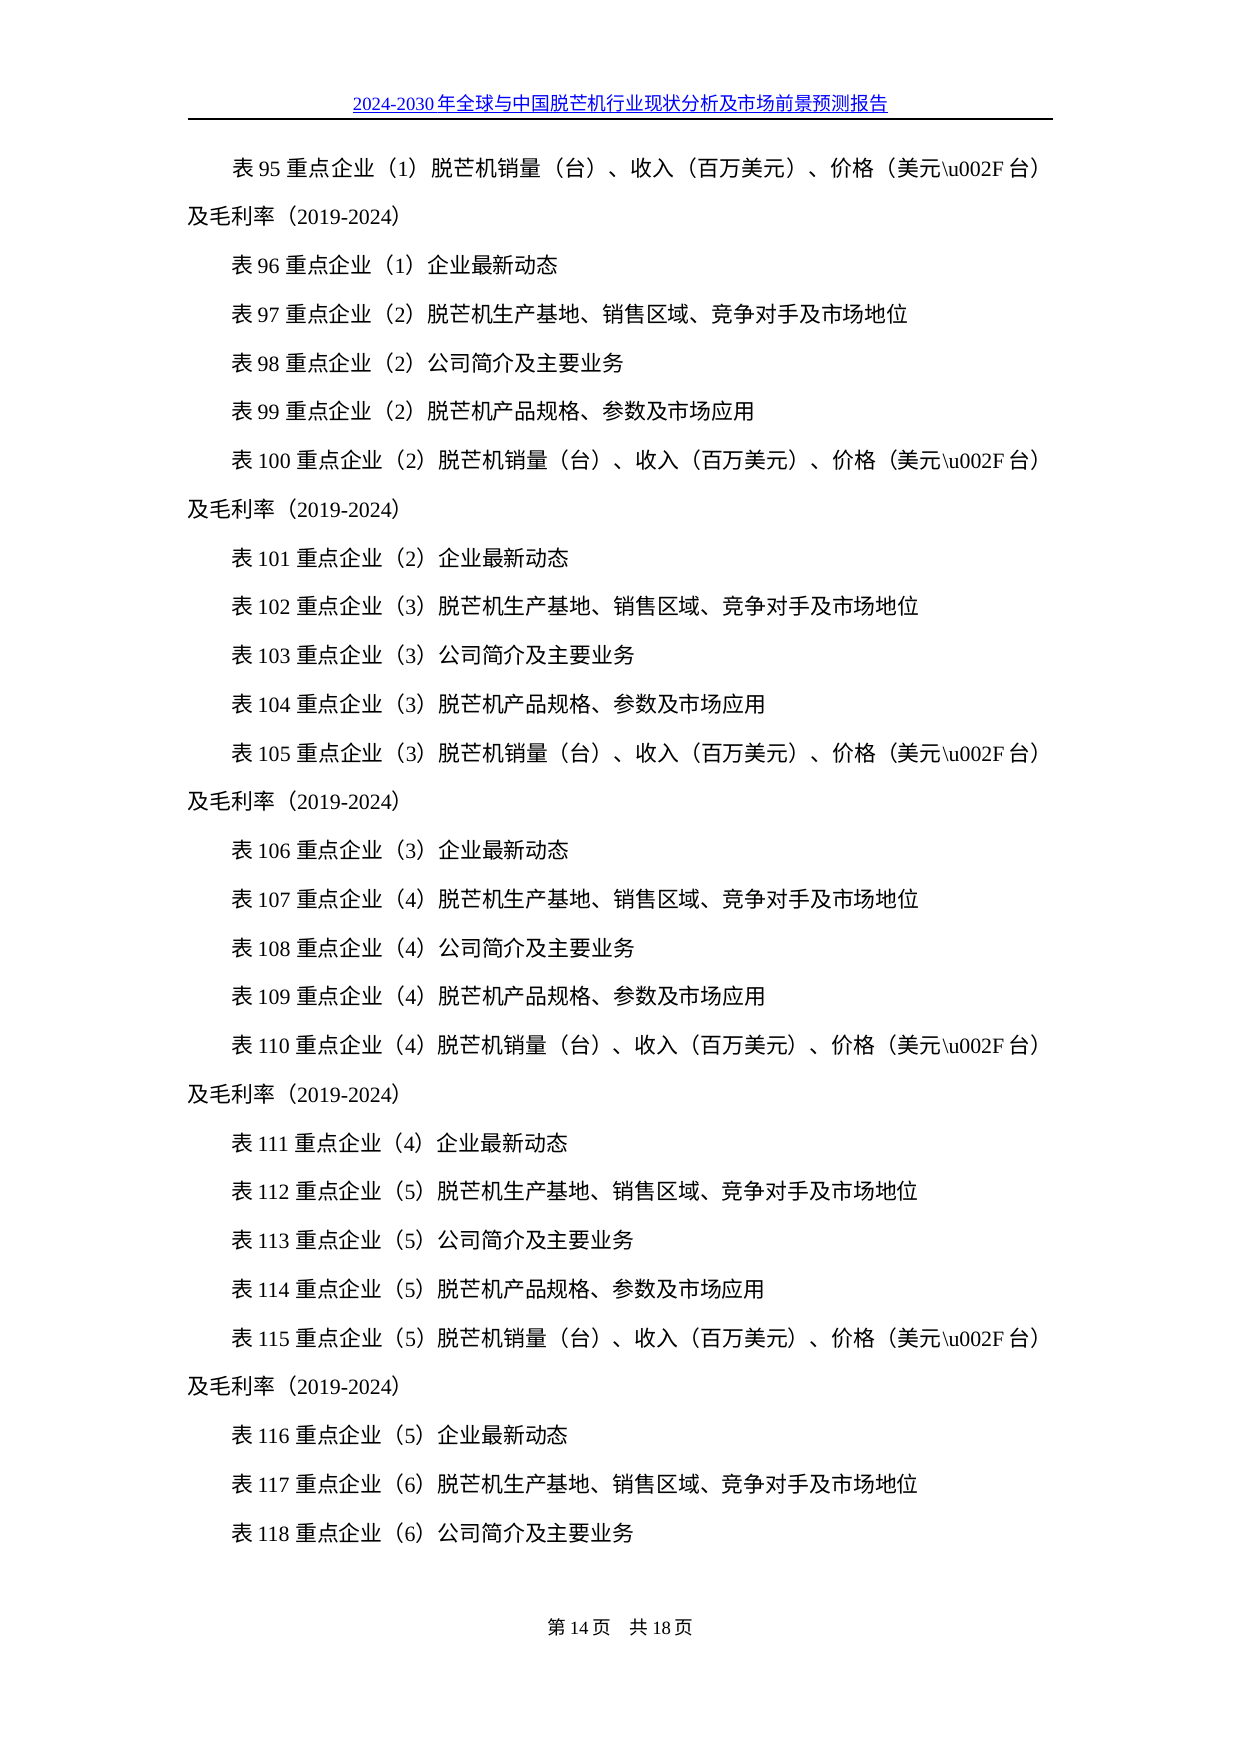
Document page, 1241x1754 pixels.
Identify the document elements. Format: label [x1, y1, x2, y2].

text [187, 150, 1053, 1548]
